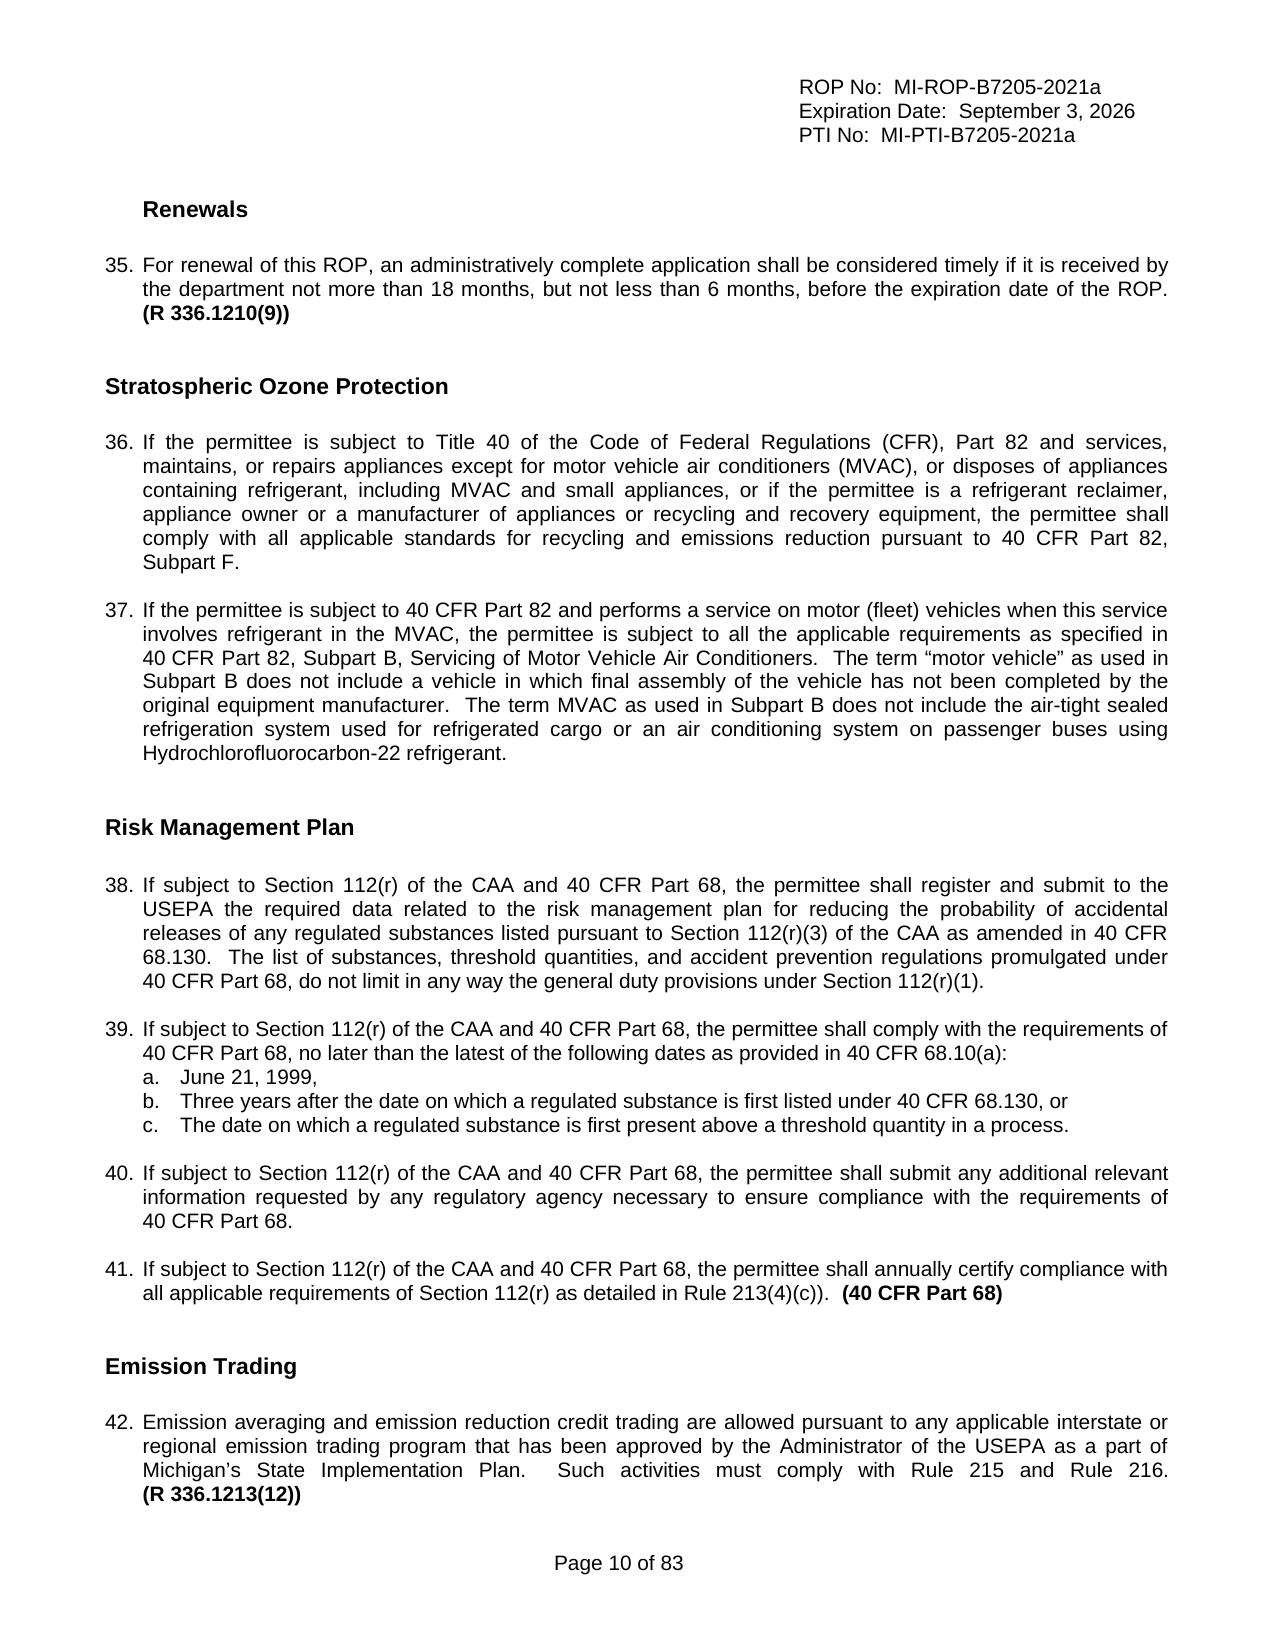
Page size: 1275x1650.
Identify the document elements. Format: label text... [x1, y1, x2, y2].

list Emission averaging and emission reduction credit trading are allowed pursuant to any applicable interstate or regional emission trading program that has been approved by the Administrator of the USEPA as a part of Michigan’s State Implementation Plan. Such activities must comply with Rule 215 and Rule 216. (R 336.1213(12)) [105, 1410, 1170, 1506]
list The date on which a regulated substance is first present above a threshold quantity in a process. [142, 1113, 1170, 1137]
list If subject to Section 112(r) of the CAA and 40 CFR Part 68, the permittee shall register and submit to the USEPA the required data related to the risk management plan for reducing the probability of accidental releases of any regulated substances listed pursuant to Section 112(r)(3) of the CAA as amended in 40 CFR 68.130. The list of substances, threshold quantities, and accident prevention regulations promulgated under 40 CFR Part 68, do not limit in any way the general duty provisions under Section 112(r)(1). [105, 873, 1170, 993]
list If subject to Section 112(r) of the CAA and 40 CFR Part 68, the permittee shall comply with the requirements of 40 CFR Part 68, no later than the latest of the following dates as provided in 40 CFR 68.10(a): [105, 1017, 1170, 1065]
list June 21, 1999, [142, 1065, 1170, 1089]
subtitle Renewals [105, 196, 1170, 222]
list For renewal of this ROP, an administratively complete application shall be considered timely if it is received by the department not more than 18 months, but not less than 6 months, before the expiration date of the ROP. (R 336.1210(9)) [105, 252, 1170, 324]
subtitle Risk Management Plan [105, 814, 1170, 841]
list Three years after the date on which a regulated substance is first listed under 40 CFR 68.130, or [142, 1089, 1170, 1113]
list If subject to Section 112(r) of the CAA and 40 CFR Part 68, the permittee shall annually certify compliance with all applicable requirements of Section 112(r) as detailed in Rule 213(4)(c)). (40 CFR Part 68) [105, 1256, 1170, 1304]
list If subject to Section 112(r) of the CAA and 40 CFR Part 68, the permittee shall submit any additional relevant information requested by any regulatory agency necessary to ensure compliance with the requirements of 40 CFR Part 68. [105, 1161, 1170, 1232]
subtitle Stratospheric Ozone Protection [105, 373, 1170, 399]
list If the permittee is subject to 40 CFR Part 82 and performs a service on motor (fleet) vehicles when this service involves refrigerant in the MVAC, the permittee is subject to all the applicable requirements as specified in 40 CFR Part 82, Subpart B, Servicing of Motor Vehicle Air Conditioners. The term “motor vehicle” as used in Subpart B does not include a vehicle in which final assembly of the vehicle has not been completed by the original equipment manufacturer. The term MVAC as used in Subpart B does not include the air-tight sealed refrigeration system used for refrigerated cargo or an air conditioning system on passenger buses using Hydrochlorofluorocarbon-22 refrigerant. [105, 597, 1170, 765]
list If the permittee is subject to Title 40 of the Code of Federal Regulations (CFR), Part 82 and services, maintains, or repairs appliances except for motor vehicle air conditioners (MVAC), or disposes of appliances containing refrigerant, including MVAC and small appliances, or if the permittee is a refrigerant reclaimer, appliance owner or a manufacturer of appliances or recycling and recovery equipment, the permittee shall comply with all applicable standards for recycling and emissions reduction pursuant to 40 CFR Part 82, Subpart F. [105, 430, 1170, 573]
subtitle Emission Trading [105, 1353, 1170, 1380]
